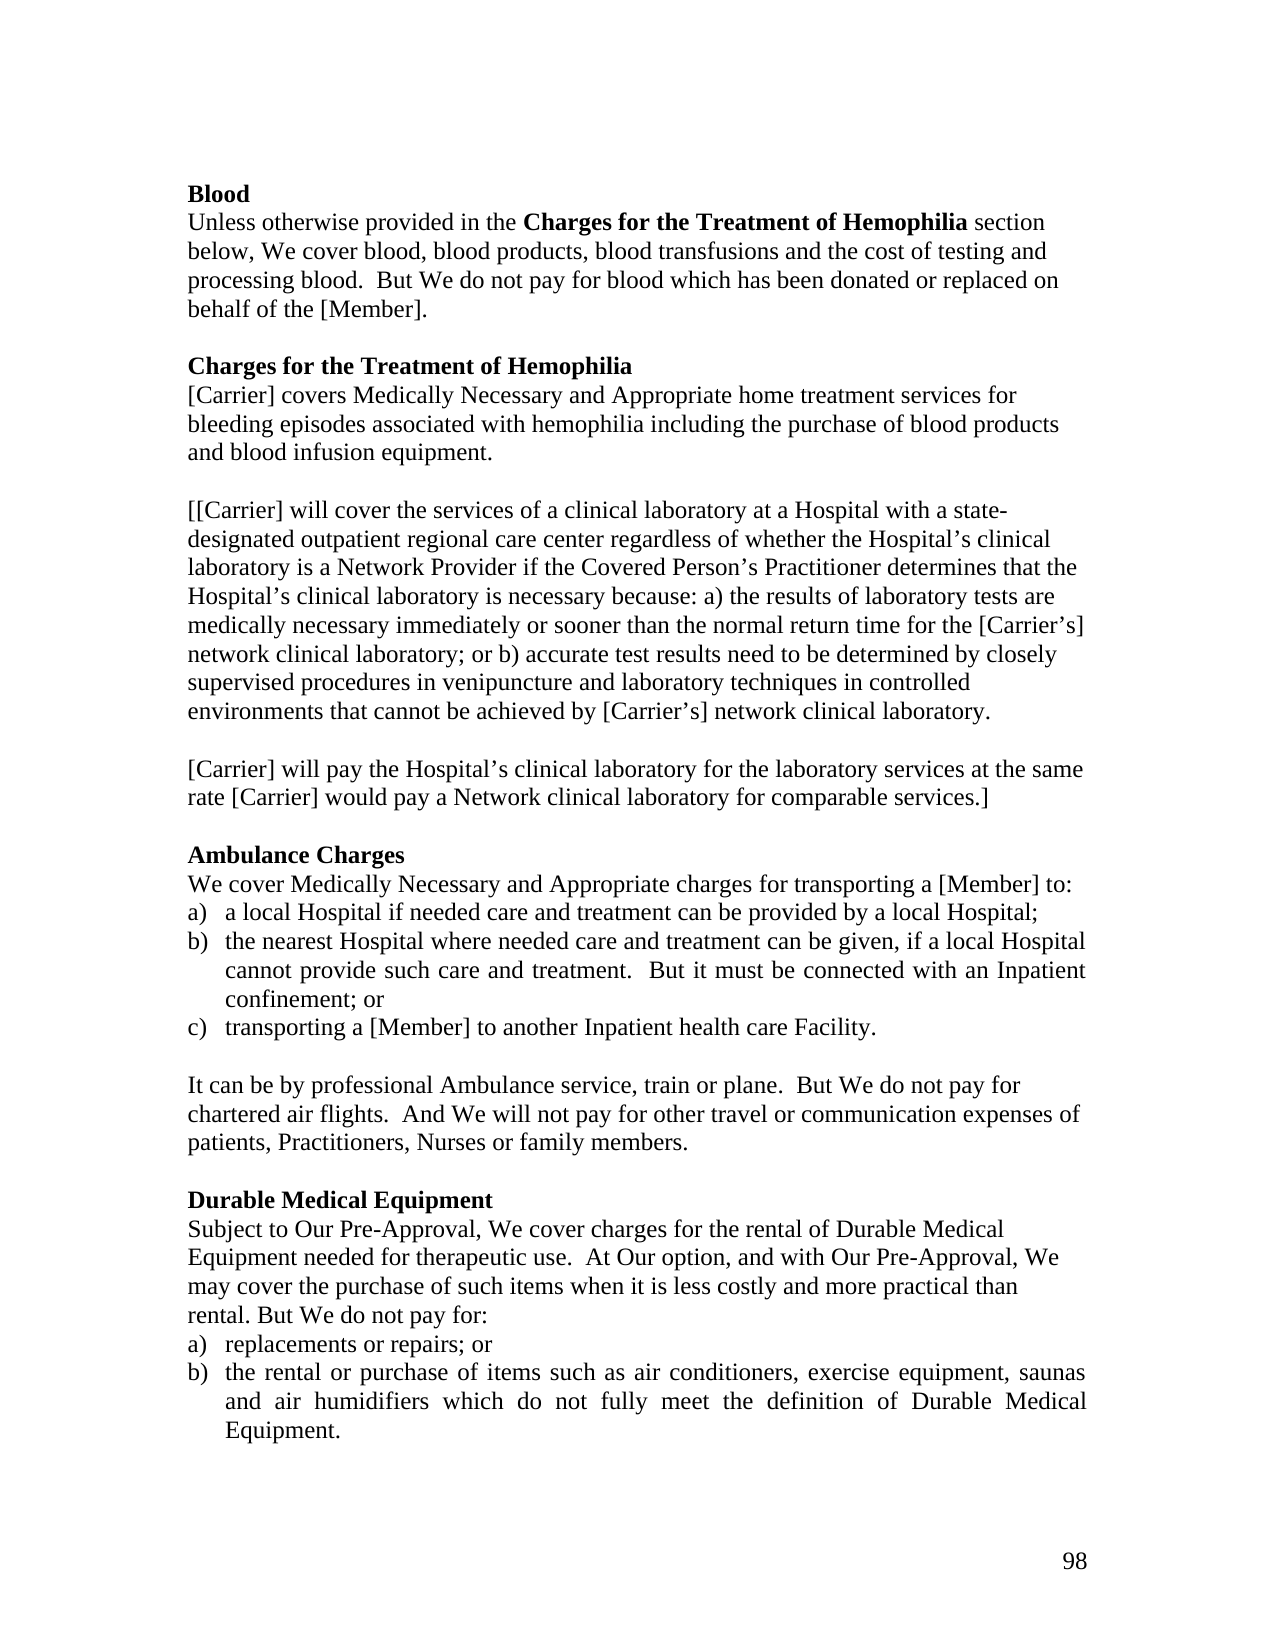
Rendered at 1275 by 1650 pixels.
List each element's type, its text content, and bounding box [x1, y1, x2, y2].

list replacements or repairs; or [187, 1329, 1087, 1357]
text Unless otherwise provided in the Charges for the Treatment of Hemophilia section below, We cover blood, blood products, blood transfusions and the cost of testing and processing blood. But We do not pay for blood which has been donated or replaced on behalf of the [Member]. [187, 207, 1087, 322]
list the rental or purchase of items such as air conditioners, exercise equipment, saunas and air humidifiers which do not fully meet the definition of Durable Medical Equipment. [187, 1357, 1087, 1444]
text Charges for the Treatment of Hemophilia [187, 351, 1087, 380]
list the nearest Hospital where needed care and treatment can be given, if a local Hospital cannot provide such care and treatment. But it must be connected with an Inpatient confinement; or [187, 926, 1087, 1012]
text Durable Medical Equipment [187, 1185, 1087, 1214]
text [Carrier] will pay the Hospital’s clinical laboratory for the laboratory services at the same rate [Carrier] would pay a Network clinical laboratory for comparable services.] [187, 754, 1087, 811]
text It can be by professional Ambulance service, train or plane. But We do not pay for chartered air flights. And We will not pay for other travel or communication expenses of patients, Practitioners, Nurses or family members. [187, 1070, 1087, 1156]
text Ambulance Charges [187, 840, 1087, 869]
list transporting a [Member] to another Inpatient health care Facility. [187, 1012, 1087, 1041]
text [[Carrier] will cover the services of a clinical laboratory at a Hospital with a state-designated outpatient regional care center regardless of whether the Hospital’s clinical laboratory is a Network Provider if the Covered Person’s Practitioner determines that the Hospital’s clinical laboratory is necessary because: a) the results of laboratory tests are medically necessary immediately or sooner than the normal return time for the [Carrier’s] network clinical laboratory; or b) accurate test results need to be determined by closely supervised procedures in venipuncture and laboratory techniques in controlled environments that cannot be achieved by [Carrier’s] network clinical laboratory. [187, 495, 1087, 725]
text Subject to Our Pre-Approval, We cover charges for the rental of Durable Medical Equipment needed for therapeutic use. At Our option, and with Our Pre-Approval, We may cover the purchase of such items when it is less costly and more practical than rental. But We do not pay for: [187, 1214, 1087, 1329]
text We cover Medically Necessary and Appropriate charges for transporting a [Member] to: [187, 869, 1087, 897]
list a local Hospital if needed care and treatment can be provided by a local Hospital; [187, 897, 1087, 926]
text [Carrier] covers Medically Necessary and Appropriate home treatment services for bleeding episodes associated with hemophilia including the purchase of blood products and blood infusion equipment. [187, 380, 1087, 466]
text Blood [187, 179, 1087, 207]
